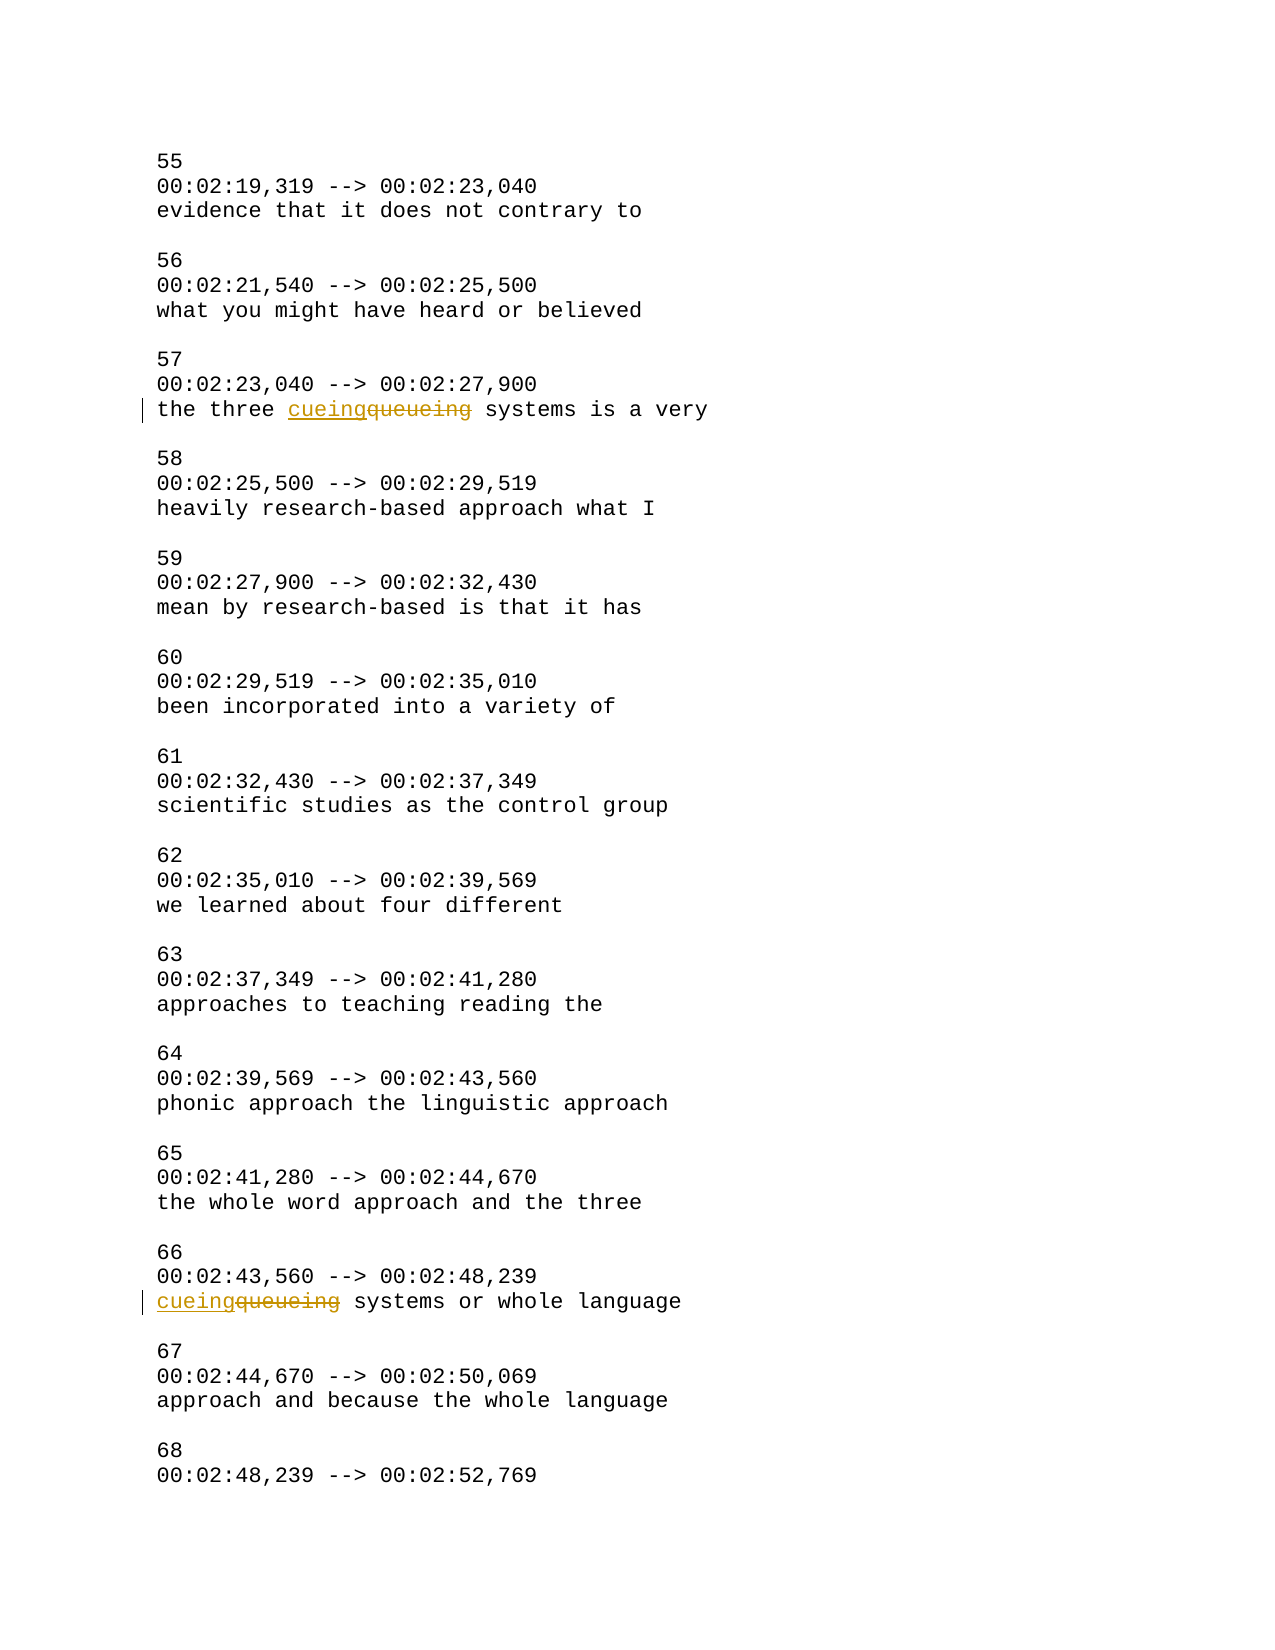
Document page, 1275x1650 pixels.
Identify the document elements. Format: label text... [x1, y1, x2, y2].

text scientific studies as the control group [156, 794, 1118, 819]
text 61 [156, 745, 1118, 770]
text we learned about four different [156, 894, 1118, 918]
text heavily research-based approach what I [156, 497, 1118, 522]
text 68 [156, 1439, 1118, 1464]
text 63 [156, 943, 1118, 968]
text evidence that it does not contrary to [156, 199, 1118, 224]
text systems or whole language [156, 1290, 1118, 1315]
text 00:02:48,239 --> 00:02:52,769 [156, 1464, 1118, 1489]
text 00:02:37,349 --> 00:02:41,280 [156, 968, 1118, 993]
text 00:02:29,519 --> 00:02:35,010 [156, 671, 1118, 695]
text 65 [156, 1142, 1118, 1166]
text 00:02:35,010 --> 00:02:39,569 [156, 869, 1118, 894]
text 58 [156, 447, 1118, 472]
text 00:02:32,430 --> 00:02:37,349 [156, 770, 1118, 794]
text 00:02:41,280 --> 00:02:44,670 [156, 1166, 1118, 1191]
text 56 [156, 249, 1118, 274]
text approaches to teaching reading the [156, 993, 1118, 1018]
text what you might have heard or believed [156, 299, 1118, 323]
text 64 [156, 1042, 1118, 1067]
text 59 [156, 547, 1118, 571]
text 00:02:23,040 --> 00:02:27,900 [156, 373, 1118, 398]
text 00:02:43,560 --> 00:02:48,239 [156, 1266, 1118, 1290]
text 00:02:39,569 --> 00:02:43,560 [156, 1067, 1118, 1092]
text 00:02:27,900 --> 00:02:32,430 [156, 571, 1118, 596]
text 00:02:21,540 --> 00:02:25,500 [156, 274, 1118, 299]
text 67 [156, 1340, 1118, 1365]
text the whole word approach and the three [156, 1191, 1118, 1216]
text 00:02:44,670 --> 00:02:50,069 [156, 1365, 1118, 1389]
text the three systems is a very [156, 398, 1118, 423]
text been incorporated into a variety of [156, 695, 1118, 720]
text mean by research-based is that it has [156, 596, 1118, 621]
text 57 [156, 348, 1118, 373]
text 00:02:19,319 --> 00:02:23,040 [156, 175, 1118, 199]
text phonic approach the linguistic approach [156, 1092, 1118, 1117]
text 00:02:25,500 --> 00:02:29,519 [156, 472, 1118, 497]
text 60 [156, 646, 1118, 671]
text 66 [156, 1241, 1118, 1266]
text approach and because the whole language [156, 1389, 1118, 1414]
text 62 [156, 844, 1118, 869]
text 55 [156, 150, 1118, 175]
